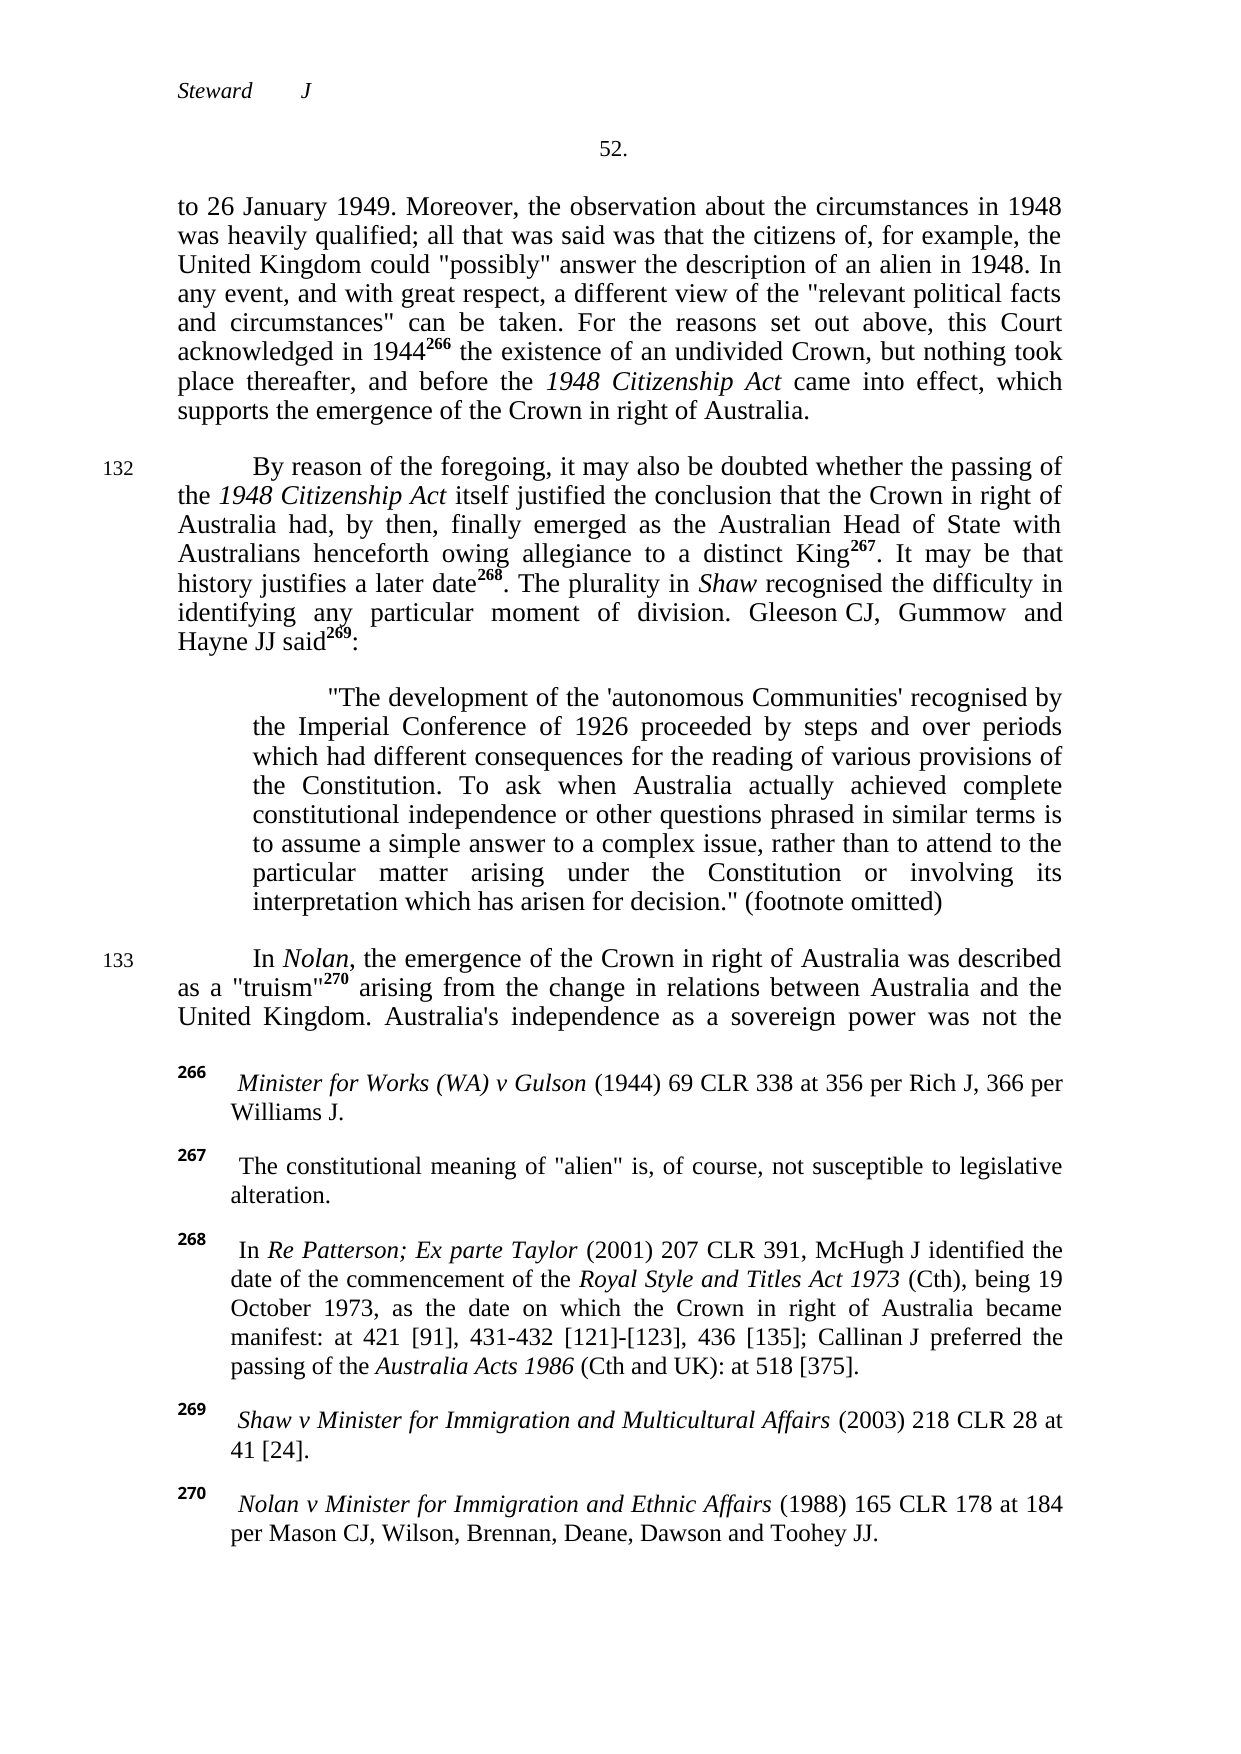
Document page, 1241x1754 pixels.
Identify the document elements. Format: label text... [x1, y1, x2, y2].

text "The development of the 'autonomous Communities' recognised by the Imperial Conference of 1926 proceeded by steps and over periods which had different consequences for the reading of various provisions of the Constitution. To ask when Australia actually achieved complete constitutional independence or other questions phrased in similar terms is to assume a simple answer to a complex issue, rather than to attend to the particular matter arising under the Constitution or involving its interpretation which has arisen for decision." (footnote omitted) [252, 683, 1063, 917]
list By reason of the foregoing, it may also be doubted whether the passing of the 1948 Citizenship Act itself justified the conclusion that the Crown in right of Australia had, by then, finally emerged as the Australian Head of State with Australians henceforth owing allegiance to a distinct King. It may be that history justifies a later date. The plurality in Shaw recognised the difficulty in identifying any particular moment of division. Gleeson CJ, Gummow and Hayne JJ said: [102, 452, 1063, 656]
list In Nolan, the emergence of the Crown in right of Australia was described as a "truism" arising from the change in relations between Australia and the United Kingdom. Australia's independence as a sovereign power was not the product of any one specific legislative change; nor was it the product of any declaration or international meeting. Rather, it was a gradual process comprising political and cultural changes that the law over time, and following these changes, came to recognise as fulfilled. The most important political change was the decision of the Imperial Parliament to cease to pass laws concerning any of the Empire's Dominions. Other changes included the entry into the Washington Naval Treaty in 1922 and the fall of Singapore in 1942. Legal recognition of Australia's emerging independence then appeared from, amongst other things, the Balfour Declaration, the Statute of Westminster Adoption Act and the 1948 Citizenship Act. Critically, the process of independence did not call for, or depend upon, any positive act, or assent, on the part of the Australian people. It was, as McHugh J has described, a "mystical process". [102, 944, 1063, 1031]
list However, no earlier date for the emergence of the Crown in right of Australia was identified by the plurality and the ultimate decision was confined to 26 January 1949. Moreover, the observation about the circumstances in 1948 was heavily qualified; all that was said was that the citizens of, for example, the United Kingdom could "possibly" answer the description of an alien in 1948. In any event, and with great respect, a different view of the "relevant political facts and circumstances" can be taken. For the reasons set out above, this Court acknowledged in 1944 the existence of an undivided Crown, but nothing took place thereafter, and before the 1948 Citizenship Act came into effect, which supports the emergence of the Crown in right of Australia. [102, 192, 1063, 425]
